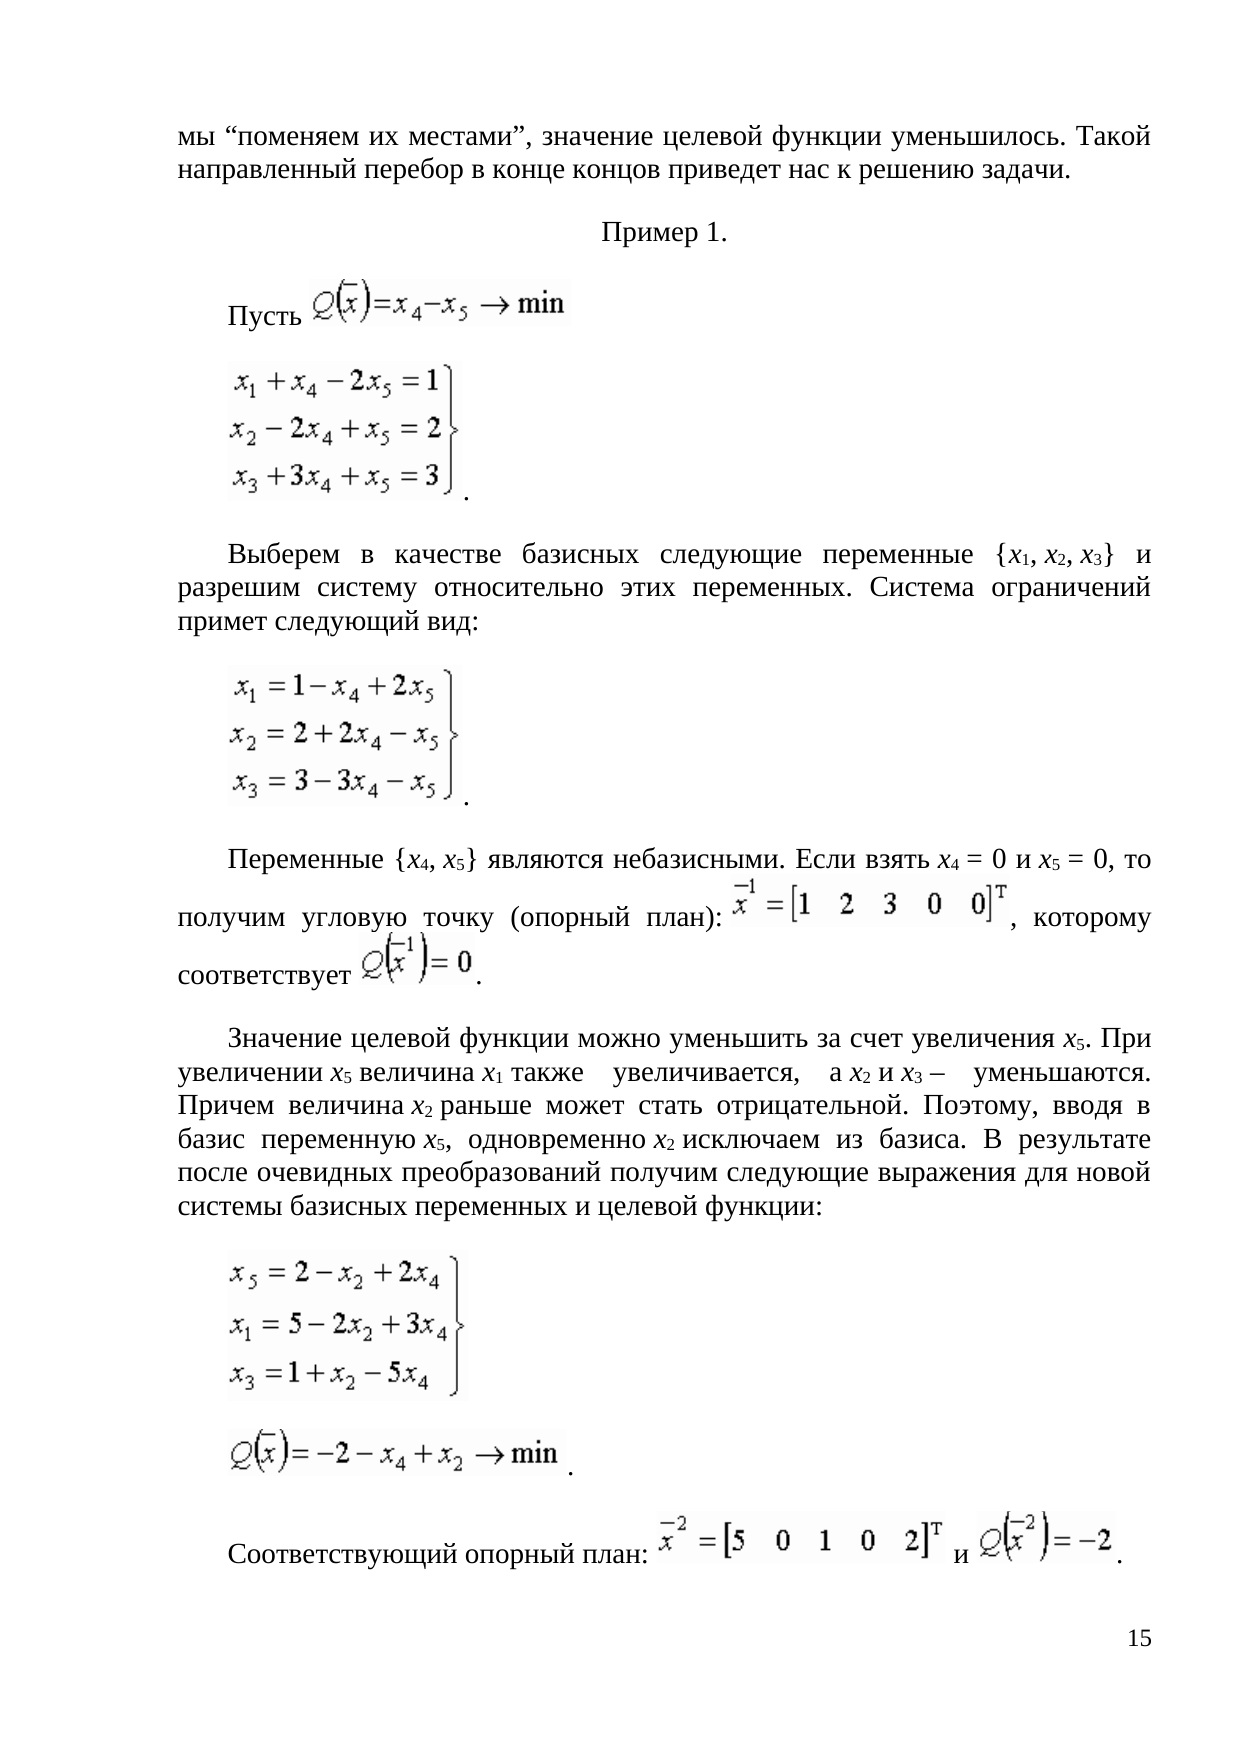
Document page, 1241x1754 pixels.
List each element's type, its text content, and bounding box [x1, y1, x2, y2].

picture [227, 665, 463, 806]
picture [656, 1511, 947, 1563]
picture [227, 1250, 469, 1401]
text Переменные {x4, x5} являются небазисными. Если взять x4 = 0 и x5 = 0, то получим угловую точку (опорный план): , которому соответствует . [177, 841, 1152, 991]
text Пусть [177, 280, 1152, 332]
subtitle Пример 1. [177, 214, 1152, 248]
text Выберем в качестве базисных следующие переменные {x1, x2, x3} и разрешим систему относительно этих переменных. Система ограничений примет следующий вид: [177, 536, 1152, 637]
picture [730, 874, 1010, 927]
text Значение целевой функции можно уменьшить за счет увеличения x5. При увеличении x5 величина x1 также увеличивается, а x2 и x3 – уменьшаются. Причем величина x2 раньше может стать отрицательной. Поэтому, вводя в базис переменную x5, одновременно x2 исключаем из базиса. В результате после очевидных преобразований получим следующие выражения для новой системы базисных переменных и целевой функции: [177, 1020, 1152, 1221]
text . [177, 666, 1152, 812]
picture [976, 1511, 1116, 1563]
picture [227, 1429, 567, 1476]
picture [309, 279, 572, 326]
picture [358, 932, 476, 985]
picture [227, 361, 463, 501]
text . [177, 361, 1152, 507]
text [177, 118, 1152, 185]
